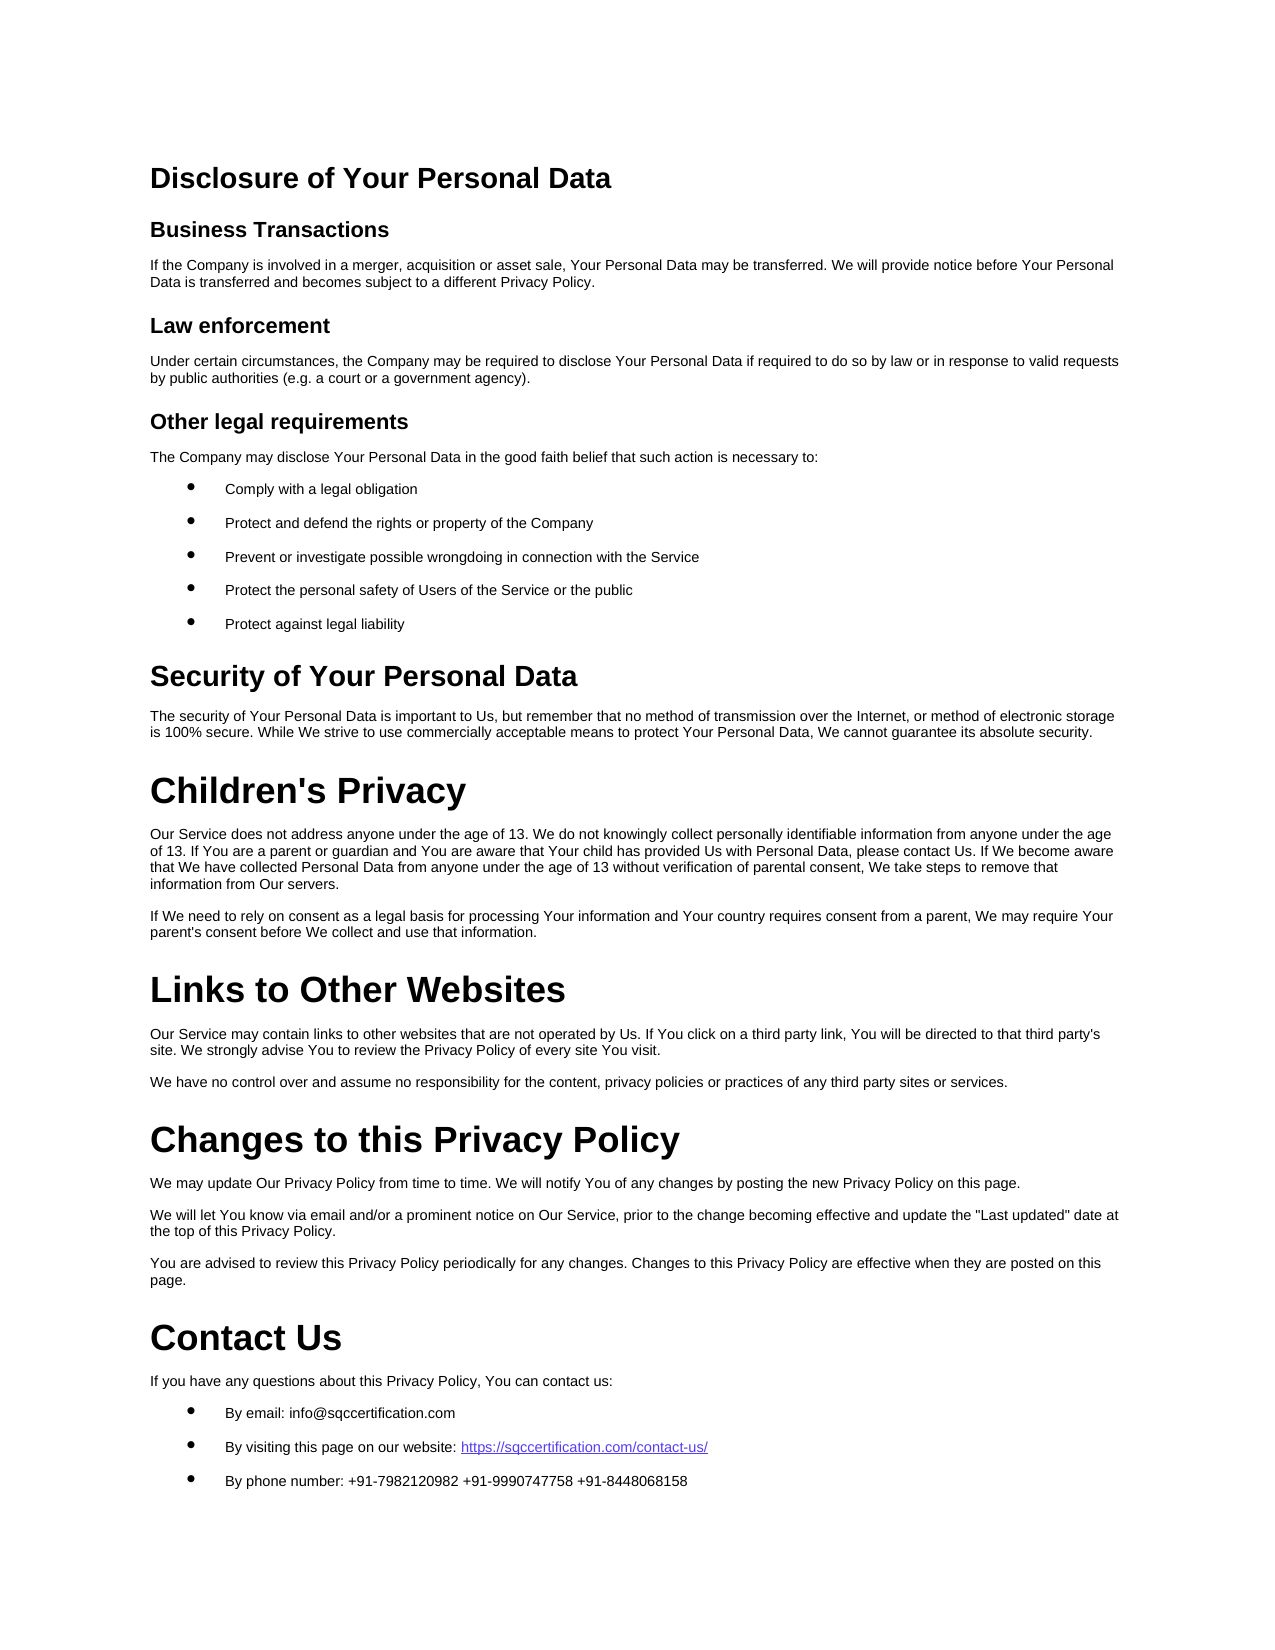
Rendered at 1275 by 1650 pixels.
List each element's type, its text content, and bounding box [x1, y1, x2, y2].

text Children's Privacy [150, 756, 1125, 811]
text We have no control over and assume no responsibility for the content, privacy policies or practices of any third party sites or services. [150, 1073, 1125, 1090]
text We may update Our Privacy Policy from time to time. We will notify You of any changes by posting the new Privacy Policy on this page. [150, 1175, 1125, 1192]
list By visiting this page on our website: https://sqccertification.com/contact-us/ [187, 1438, 1125, 1457]
text Other legal requirements [150, 401, 1125, 434]
text The Company may disclose Your Personal Data in the good faith belief that such action is necessary to: [150, 449, 1125, 466]
text The security of Your Personal Data is important to Us, but remember that no method of transmission over the Internet, or method of electronic storage is 100% secure. While We strive to use commercially acceptable means to protect Your Personal Data, We cannot guarantee its absolute security. [150, 707, 1125, 741]
list Protect and defend the rights or property of the Company [187, 514, 1125, 533]
text Disclosure of Your Personal Data [150, 150, 1125, 194]
text If you have any questions about this Privacy Policy, You can contact us: [150, 1373, 1125, 1389]
list Prevent or investigate possible wrongdoing in connection with the Service [187, 547, 1125, 566]
list Comply with a legal obligation [187, 480, 1125, 499]
text Law enforcement [150, 305, 1125, 338]
list Protect against legal liability [187, 615, 1125, 634]
text Contact Us [150, 1303, 1125, 1358]
text Changes to this Privacy Policy [150, 1105, 1125, 1160]
text Under certain circumstances, the Company may be required to disclose Your Personal Data if required to do so by law or in response to valid requests by public authorities (e.g. a court or a government agency). [150, 353, 1125, 386]
list Protect the personal safety of Users of the Service or the public [187, 581, 1125, 600]
text If We need to rely on consent as a legal basis for processing Your information and Your country requires consent from a parent, We may require Your parent's consent before We collect and use that information. [150, 907, 1125, 941]
list By phone number: +91-7982120982 +91-9990747758 +91-8448068158 [187, 1471, 1125, 1490]
text Our Service may contain links to other websites that are not operated by Us. If You click on a third party link, You will be directed to that third party's site. We strongly advise You to review the Privacy Policy of every site You visit. [150, 1025, 1125, 1059]
text Links to Other Websites [150, 955, 1125, 1011]
text Security of Your Personal Data [150, 648, 1125, 693]
text You are advised to review this Privacy Policy periodically for any changes. Changes to this Privacy Policy are effective when they are posted on this page. [150, 1254, 1125, 1288]
text Our Service does not address anyone under the age of 13. We do not knowingly collect personally identifiable information from anyone under the age of 13. If You are a parent or guardian and You are aware that Your child has provided Us with Personal Data, please contact Us. If We become aware that We have collected Personal Data from anyone under the age of 13 without verification of parental consent, We take steps to remove that information from Our servers. [150, 825, 1125, 892]
text Business Transactions [150, 209, 1125, 242]
list By email: info@sqccertification.com [187, 1404, 1125, 1423]
text We will let You know via email and/or a prominent notice on Our Service, prior to the change becoming effective and update the "Last updated" date at the top of this Privacy Policy. [150, 1206, 1125, 1240]
text If the Company is involved in a merger, acquisition or asset sale, Your Personal Data may be transferred. We will provide notice before Your Personal Data is transferred and becomes subject to a different Privacy Policy. [150, 257, 1125, 290]
